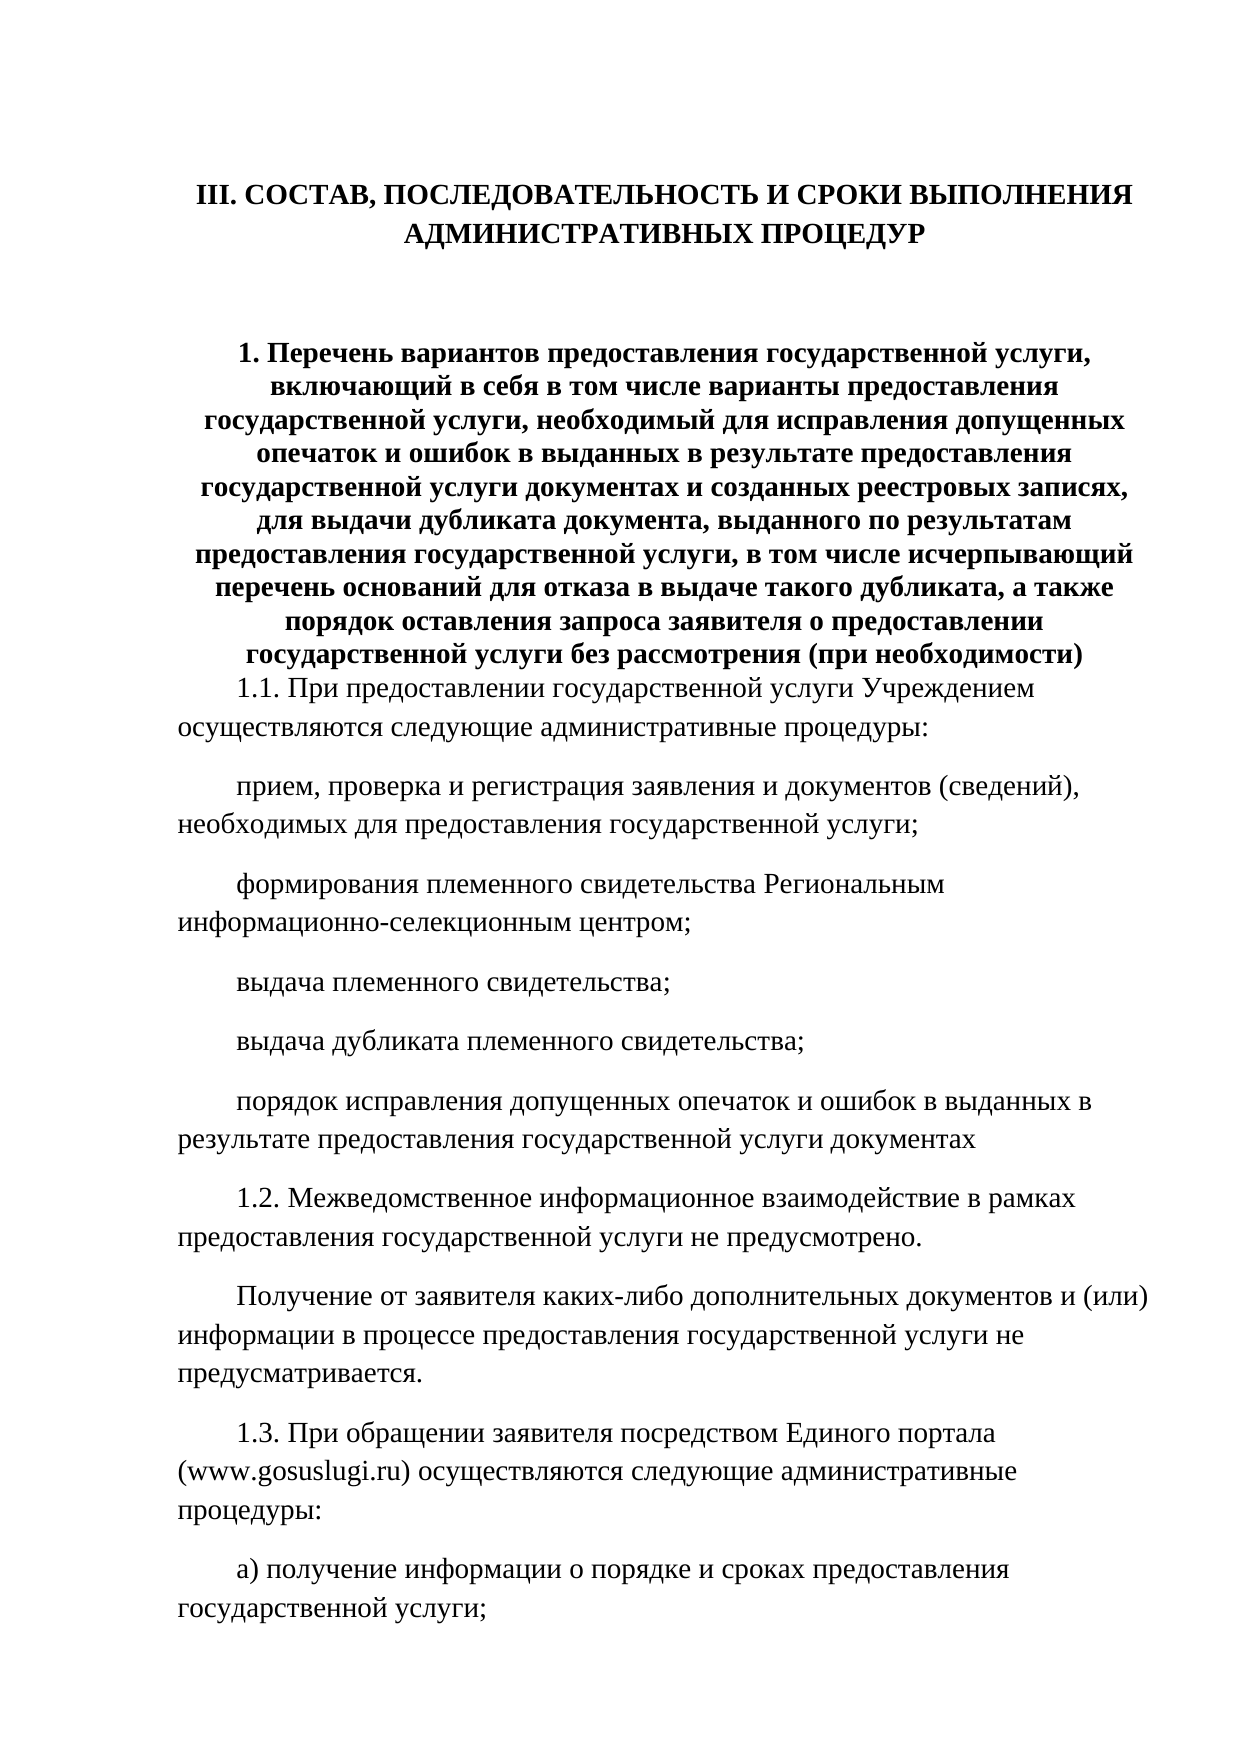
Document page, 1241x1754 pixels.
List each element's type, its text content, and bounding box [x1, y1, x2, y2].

text Получение от заявителя каких-либо дополнительных документов и (или) информации в процессе предоставления государственной услуги не предусматривается. [177, 1278, 1152, 1389]
text порядок исправления допущенных опечаток и ошибок в выданных в результате предоставления государственной услуги документах [177, 1083, 1152, 1155]
text III. СОСТАВ, ПОСЛЕДОВАТЕЛЬНОСТЬ И СРОКИ ВЫПОЛНЕНИЯ АДМИНИСТРАТИВНЫХ ПРОЦЕДУР [177, 177, 1152, 249]
text выдача дубликата племенного свидетельства; [177, 1023, 1152, 1057]
text выдача племенного свидетельства; [177, 964, 1152, 997]
text 1.1. При предоставлении государственной услуги Учреждением осуществляются следующие административные процедуры: [177, 670, 1152, 742]
text прием, проверка и регистрация заявления и документов (сведений), необходимых для предоставления государственной услуги; [177, 768, 1152, 840]
text формирования племенного свидетельства Региональным информационно-селекционным центром; [177, 866, 1152, 938]
text 1.3. При обращении заявителя посредством Единого портала (www.gosuslugi.ru) осуществляются следующие административные процедуры: [177, 1415, 1152, 1526]
subtitle 1. Перечень вариантов предоставления государственной услуги, включающий в себя в том числе варианты предоставления государственной услуги, необходимый для исправления допущенных опечаток и ошибок в выданных в результате предоставления государственной услуги документах и созданных реестровых записях, для выдачи дубликата документа, выданного по результатам предоставления государственной услуги, в том числе исчерпывающий перечень оснований для отказа в выдаче такого дубликата, а также порядок оставления запроса заявителя о предоставлении государственной услуги без рассмотрения (при необходимости) [177, 335, 1152, 670]
text 1.2. Межведомственное информационное взаимодействие в рамках предоставления государственной услуги не предусмотрено. [177, 1181, 1152, 1253]
text а) получение информации о порядке и сроках предоставления государственной услуги; [177, 1551, 1152, 1623]
